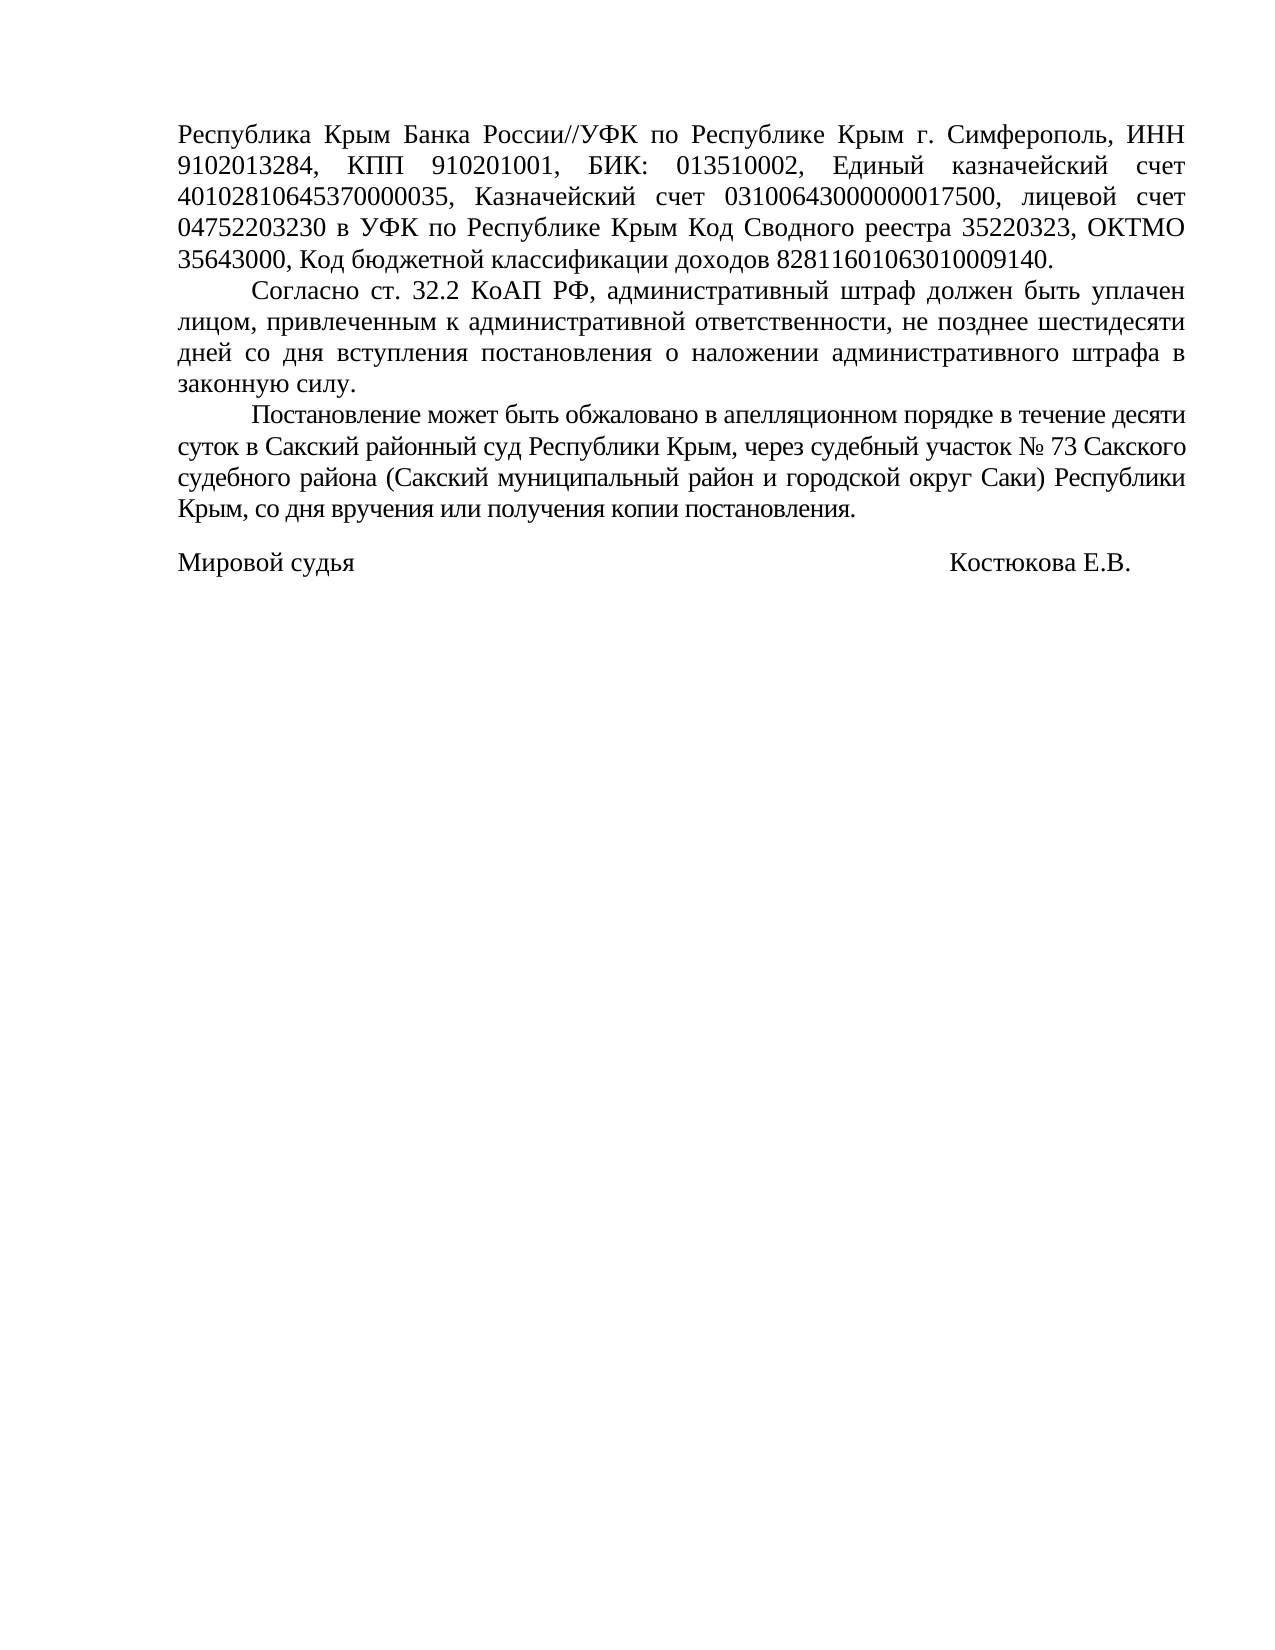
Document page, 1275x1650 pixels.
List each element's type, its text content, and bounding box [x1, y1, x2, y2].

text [177, 118, 1186, 274]
text Мировой судья Костюкова Е.В. [177, 546, 1186, 577]
text Согласно ст. 32.2 КоАП РФ, административный штраф должен быть уплачен лицом, привлеченным к административной ответственности, не позднее шестидесяти дней со дня вступления постановления о наложении административного штрафа в законную силу. [177, 274, 1186, 398]
text Постановление может быть обжаловано в апелляционном порядке в течение десяти суток в Сакский районный суд Республики Крым, через судебный участок № 73 Сакского судебного района (Сакский муниципальный район и городской округ Саки) Республики Крым, со дня вручения или получения копии постановления. [177, 398, 1186, 523]
